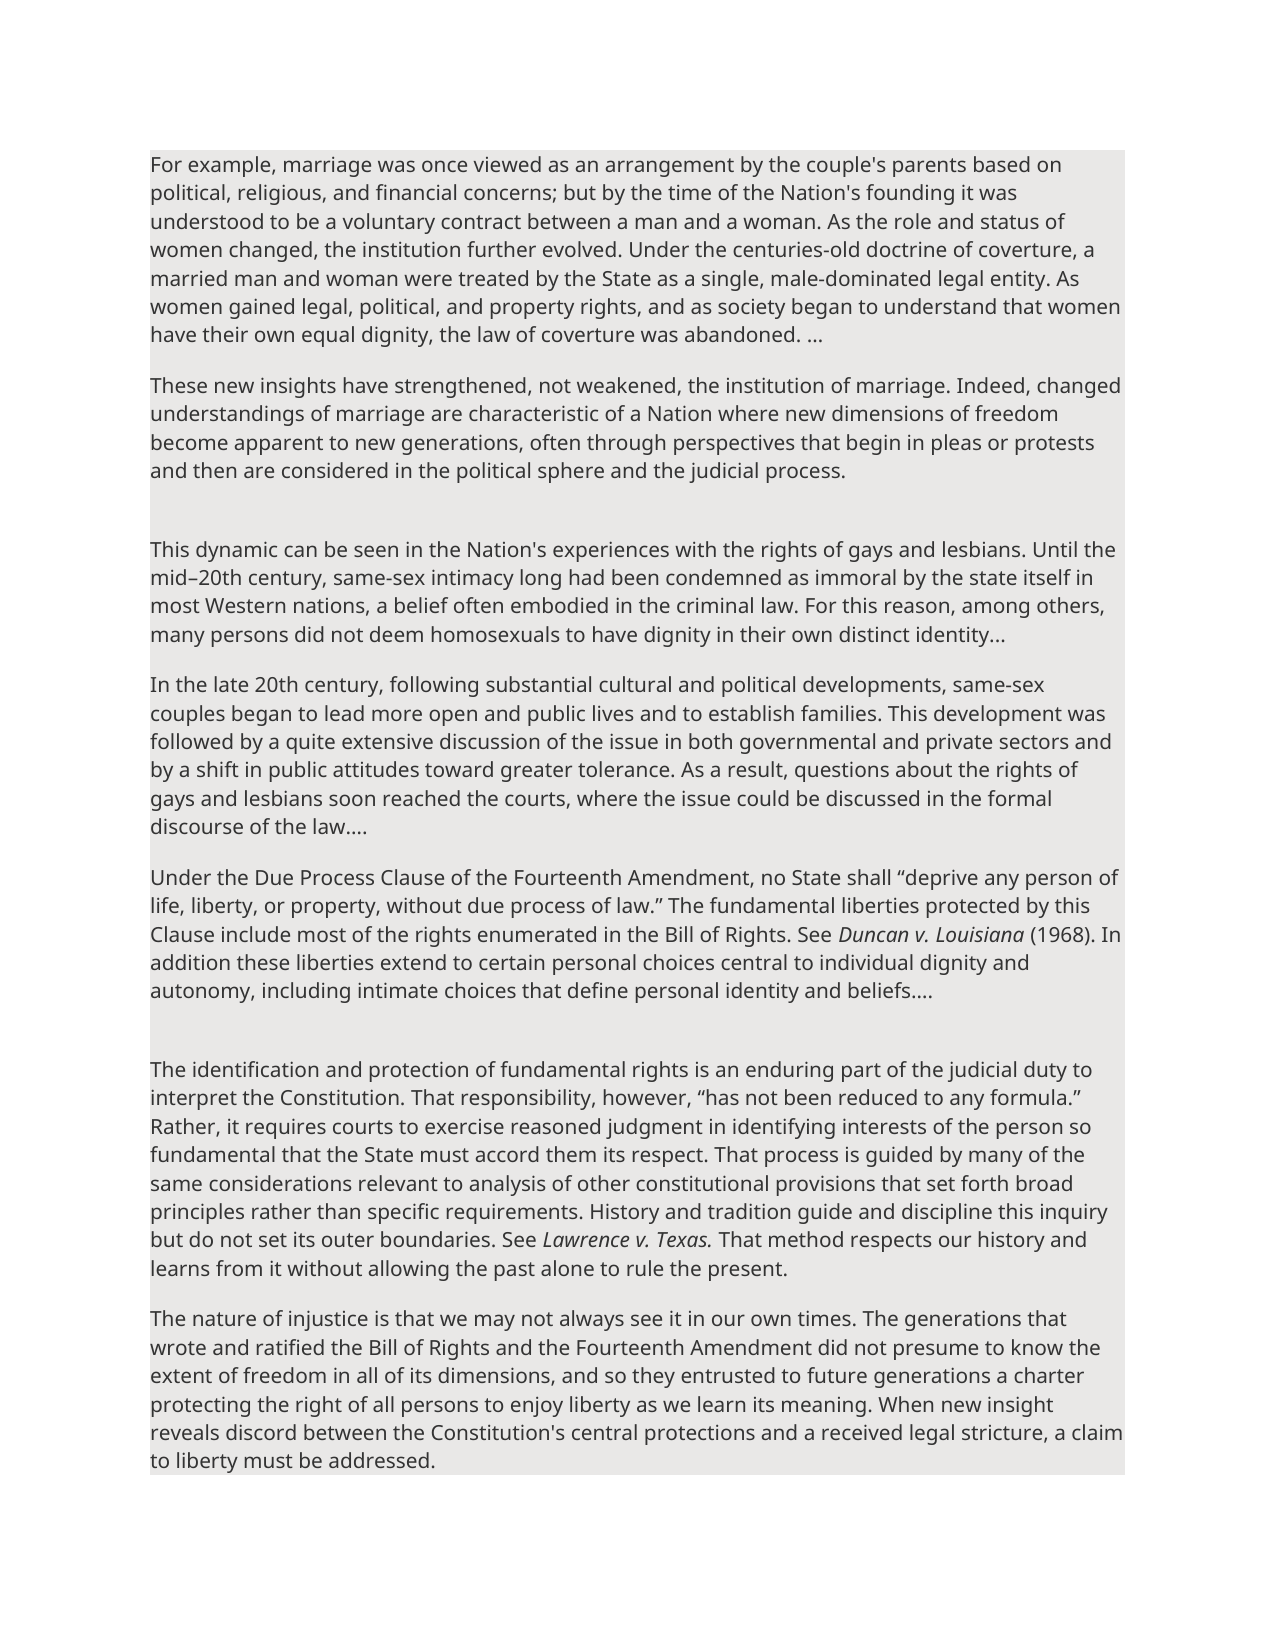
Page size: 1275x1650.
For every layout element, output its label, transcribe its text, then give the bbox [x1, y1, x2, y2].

text Under the Due Process Clause of the Fourteenth Amendment, no State shall “deprive any person of life, liberty, or property, without due process of law.” The fundamental liberties protected by this Clause include most of the rights enumerated in the Bill of Rights. See Duncan v. Louisiana (1968). In addition these liberties extend to certain personal choices central to individual dignity and autonomy, including intimate choices that define personal identity and beliefs…. [150, 863, 1125, 1005]
text This dynamic can be seen in the Nation's experiences with the rights of gays and lesbians. Until the mid–20th century, same-sex intimacy long had been condemned as immoral by the state itself in most Western nations, a belief often embodied in the criminal law. For this reason, among others, many persons did not deem homosexuals to have dignity in their own distinct identity... [150, 535, 1125, 648]
text For example, marriage was once viewed as an arrangement by the couple's parents based on political, religious, and financial concerns; but by the time of the Nation's founding it was understood to be a voluntary contract between a man and a woman. As the role and status of women changed, the institution further evolved. Under the centuries-old doctrine of coverture, a married man and woman were treated by the State as a single, male-dominated legal entity. As women gained legal, political, and property rights, and as society began to understand that women have their own equal dignity, the law of coverture was abandoned. … [150, 150, 1125, 349]
text The identification and protection of fundamental rights is an enduring part of the judicial duty to interpret the Constitution. That responsibility, however, “has not been reduced to any formula.” Rather, it requires courts to exercise reasoned judgment in identifying interests of the person so fundamental that the State must accord them its respect. That process is guided by many of the same considerations relevant to analysis of other constitutional provisions that set forth broad principles rather than specific requirements. History and tradition guide and discipline this inquiry but do not set its outer boundaries. See Lawrence v. Texas. That method respects our history and learns from it without allowing the past alone to rule the present. [150, 1055, 1125, 1282]
text The nature of injustice is that we may not always see it in our own times. The generations that wrote and ratified the Bill of Rights and the Fourteenth Amendment did not presume to know the extent of freedom in all of its dimensions, and so they entrusted to future generations a charter protecting the right of all persons to enjoy liberty as we learn its meaning. When new insight reveals discord between the Constitution's central protections and a received legal stricture, a claim to liberty must be addressed. [150, 1304, 1125, 1475]
text In the late 20th century, following substantial cultural and political developments, same-sex couples began to lead more open and public lives and to establish families. This development was followed by a quite extensive discussion of the issue in both governmental and private sectors and by a shift in public attitudes toward greater tolerance. As a result, questions about the rights of gays and lesbians soon reached the courts, where the issue could be discussed in the formal discourse of the law…. [150, 670, 1125, 841]
text These new insights have strengthened, not weakened, the institution of marriage. Indeed, changed understandings of marriage are characteristic of a Nation where new dimensions of freedom become apparent to new generations, often through perspectives that begin in pleas or protests and then are considered in the political sphere and the judicial process. [150, 371, 1125, 485]
